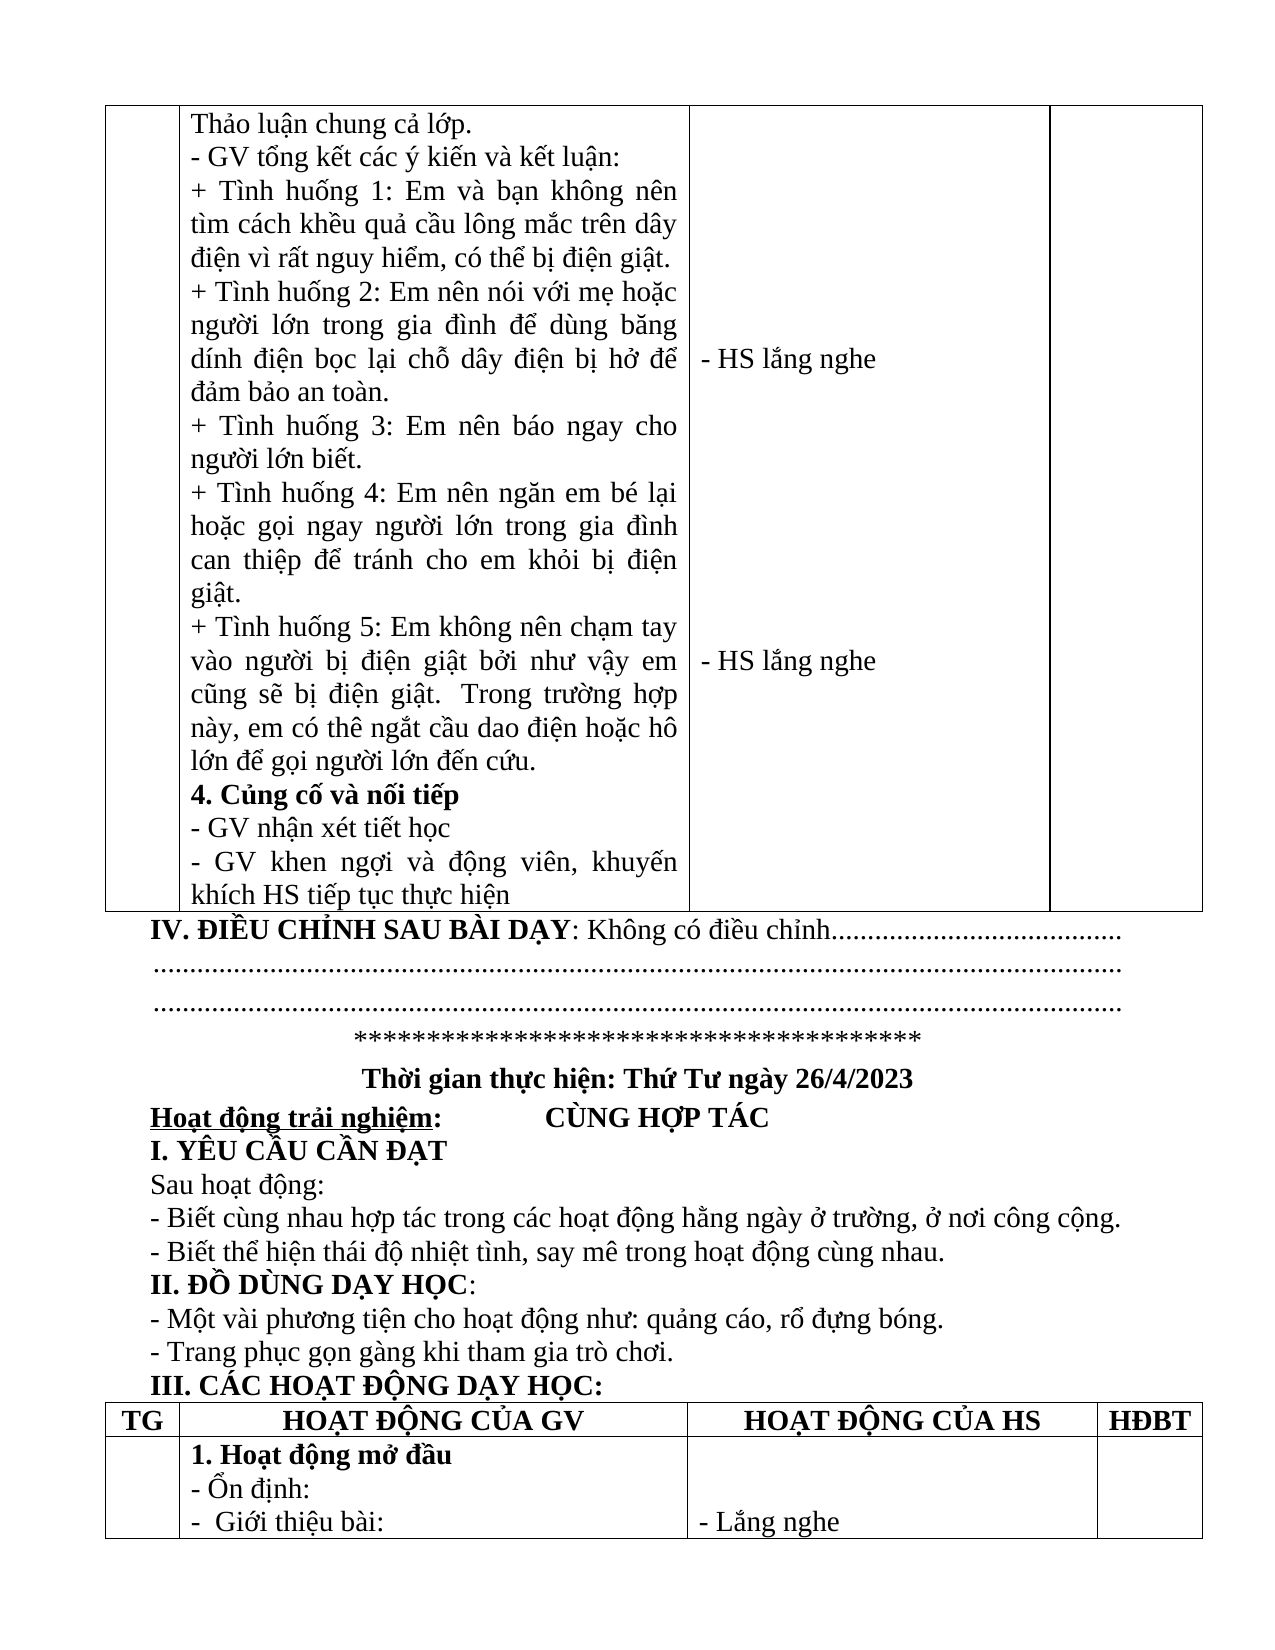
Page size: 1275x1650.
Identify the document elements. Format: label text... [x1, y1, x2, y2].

text IV. ĐIỀU CHỈNH SAU BÀI DẠY: Không có điều chỉnh........................................ [150, 912, 1125, 946]
text Sau hoạt động: [150, 1167, 1125, 1200]
table_header TG [106, 1403, 179, 1436]
text I. YÊU CẦU CẦN ĐẠT [150, 1133, 1125, 1167]
text - Trang phục gọn gàng khi tham gia trò chơi. [150, 1334, 1125, 1368]
table_header HOẠT ĐỘNG CỦA GV [180, 1403, 687, 1436]
text - Biết cùng nhau hợp tác trong các hoạt động hằng ngày ở trường, ở nơi công cộng. [150, 1200, 1125, 1234]
text ..........................................................................................................................................................................................................................................................................*************************************** [150, 946, 1125, 1056]
text II. ĐỒ DÙNG DẠY HỌC: [150, 1267, 1125, 1301]
table_header HOẠT ĐỘNG CỦA HS [688, 1403, 1097, 1436]
text - Một vài phương tiện cho hoạt động như: quảng cáo, rổ đựng bóng. [150, 1301, 1125, 1334]
table_cell [106, 106, 179, 911]
text - Biết thể hiện thái độ nhiệt tình, say mê trong hoạt động cùng nhau. [150, 1234, 1125, 1267]
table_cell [180, 1437, 687, 1538]
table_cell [1051, 106, 1202, 911]
text III. CÁC HOẠT ĐỘNG DẠY HỌC: [150, 1368, 1125, 1402]
text Hoạt động trải nghiệm: CÙNG HỢP TÁC [150, 1100, 1125, 1133]
table_header HĐBT [1098, 1403, 1202, 1436]
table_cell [180, 106, 689, 911]
table_cell [106, 1437, 179, 1538]
table_cell [1098, 1437, 1202, 1538]
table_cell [690, 106, 1049, 911]
text Thời gian thực hiện: Thứ Tư ngày 26/4/2023 [150, 1061, 1125, 1095]
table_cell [688, 1437, 1097, 1538]
